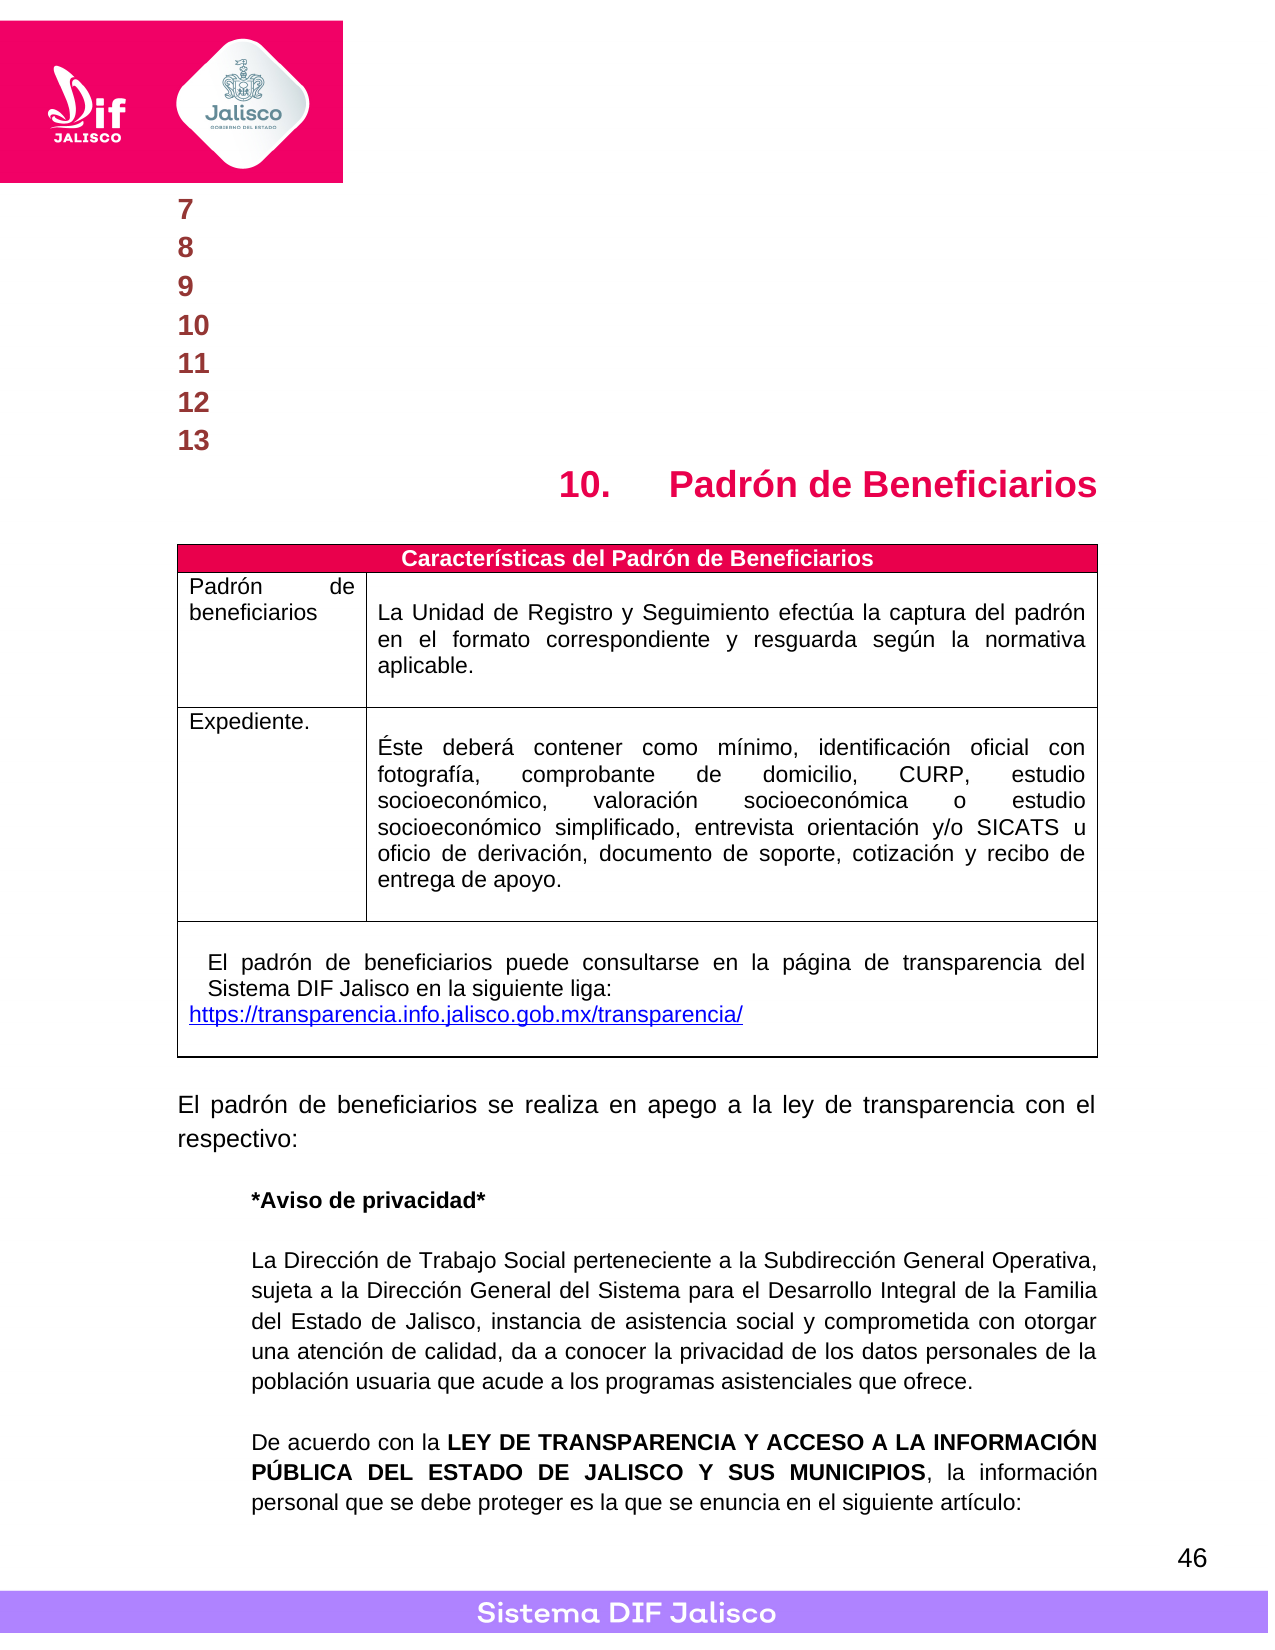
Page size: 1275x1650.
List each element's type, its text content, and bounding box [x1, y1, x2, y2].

table_cell La Unidad de Registro y Seguimiento efectúa la captura del padrón en el formato correspondiente y resguarda según la normativa aplicable. [367, 573, 1097, 707]
table_cell Expediente. [178, 708, 366, 921]
table_cell Éste deberá contener como mínimo, identificación oficial con fotografía, comprobante de domicilio, CURP, estudio socioeconómico, valoración socioeconómica o estudio socioeconómico simplificado, entrevista orientación y/o SICATS u oficio de derivación, documento de soporte, cotización y recibo de entrega de apoyo. [367, 708, 1097, 921]
text El padrón de beneficiarios se realiza en apego a la ley de transparencia con el respectivo: [177, 1091, 1098, 1152]
table_cell El padrón de beneficiarios puede consultarse en la página de transparencia del Sistema DIF Jalisco en la siguiente liga: https://transparencia.info.jalisco.gob.mx/transparencia/ [178, 922, 1097, 1056]
text La Dirección de Trabajo Social perteneciente a la Subdirección General Operativa, sujeta a la Dirección General del Sistema para el Desarrollo Integral de la Familia del Estado de Jalisco, instancia de asistencia social y comprometida con otorgar una atención de calidad, da a conocer la privacidad de los datos personales de la población usuaria que acude a los programas asistenciales que ofrece. [251, 1247, 1098, 1394]
table_header Características del Padrón de Beneficiarios [178, 545, 1097, 572]
picture [0, 20, 1268, 1633]
table_cell Padrón de beneficiarios [178, 573, 366, 707]
text De acuerdo con la LEY DE TRANSPARENCIA Y ACCESO A LA INFORMACIÓN PÚBLICA DEL ESTADO DE JALISCO Y SUS MUNICIPIOS, la información personal que se debe proteger es la que se enuncia en el siguiente artículo: [251, 1428, 1098, 1515]
subtitle Padrón de Beneficiarios [215, 462, 1098, 505]
text *Aviso de privacidad* [251, 1187, 1098, 1213]
